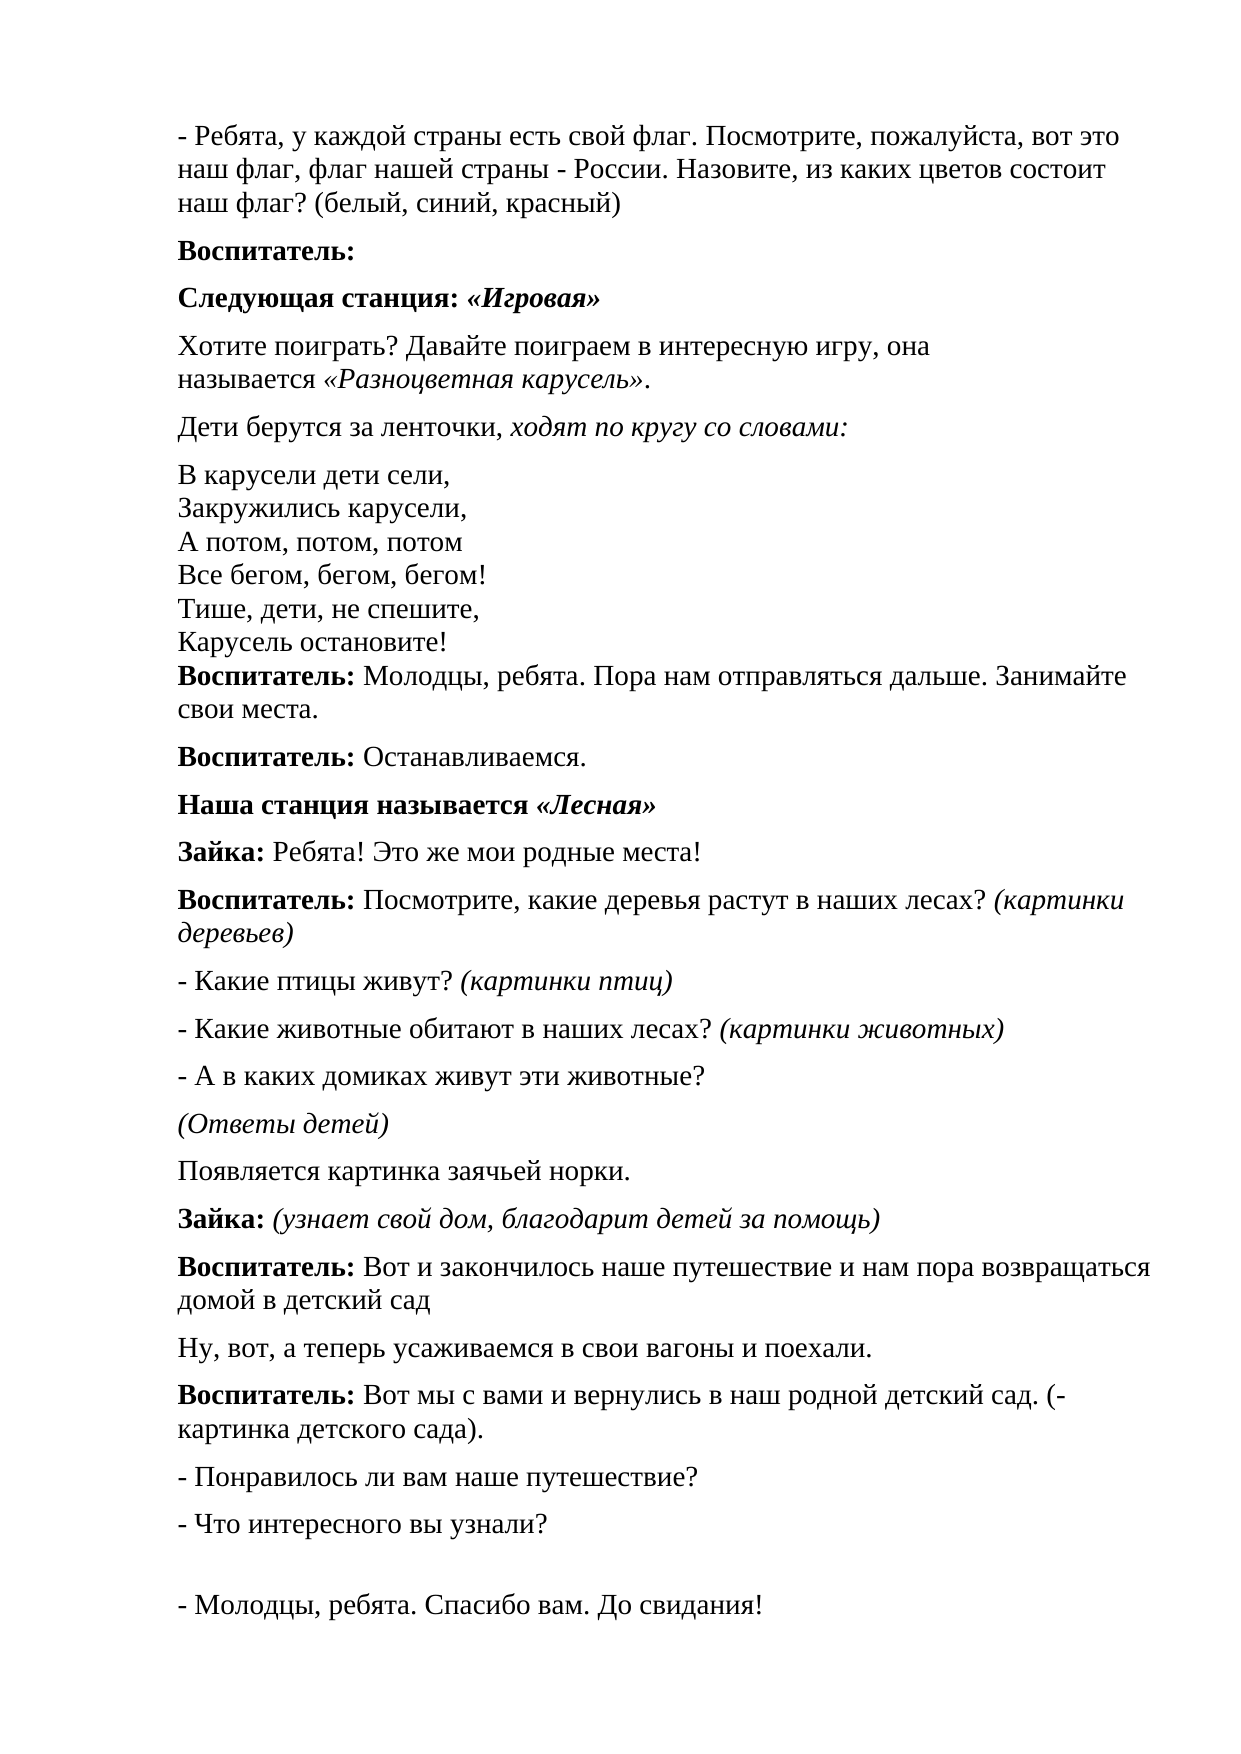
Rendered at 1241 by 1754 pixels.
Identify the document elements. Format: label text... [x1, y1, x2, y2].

text Хотите поиграть? Давайте поиграем в интересную игру, она называется «Разноцветная карусель». [177, 328, 1152, 395]
text Воспитатель: [177, 233, 1152, 266]
text Зайка: (узнает свой дом, благодарит детей за помощь) [177, 1201, 1152, 1235]
text Дети берутся за ленточки, ходят по кругу со словами: [177, 409, 1152, 443]
text В карусели дети сели, Закружились карусели, А потом, потом, потом Все бегом, бегом, бегом! Тише, дети, не спешите, Карусель остановите! [177, 457, 1152, 658]
text - Молодцы, ребята. Спасибо вам. До свидания! [177, 1587, 1152, 1621]
text Наша станция называется «Лесная» [177, 787, 1152, 820]
text Воспитатель: Молодцы, ребята. Пора нам отправляться дальше. Занимайте свои места. [177, 658, 1152, 725]
text - Что интересного вы узнали? [177, 1506, 1152, 1540]
text - Ребята, у каждой страны есть свой флаг. Посмотрите, пожалуйста, вот это наш флаг, флаг нашей страны - России. Назовите, из каких цветов состоит наш флаг? (белый, синий, красный) [177, 118, 1152, 219]
text Воспитатель: Останавливаемся. [177, 739, 1152, 773]
text Воспитатель: Вот и закончилось наше путешествие и нам пора возвращаться домой в детский сад [177, 1249, 1152, 1316]
text - Какие животные обитают в наших лесах? (картинки животных) [177, 1011, 1152, 1044]
text Зайка: Ребята! Это же мои родные места! [177, 834, 1152, 868]
text - А в каких домиках живут эти животные? [177, 1058, 1152, 1092]
text Следующая станция: «Игровая» [177, 280, 1152, 314]
text (Ответы детей) [177, 1106, 1152, 1139]
text Появляется картинка заячьей норки. [177, 1153, 1152, 1187]
text - Какие птицы живут? (картинки птиц) [177, 963, 1152, 997]
text Ну, вот, а теперь усаживаемся в свои вагоны и поехали. [177, 1330, 1152, 1363]
text - Понравилось ли вам наше путешествие? [177, 1459, 1152, 1492]
text Воспитатель: Посмотрите, какие деревья растут в наших лесах? (картинки деревьев) [177, 882, 1152, 949]
text Воспитатель: Вот мы с вами и вернулись в наш родной детский сад. (- картинка детского сада). [177, 1377, 1152, 1444]
